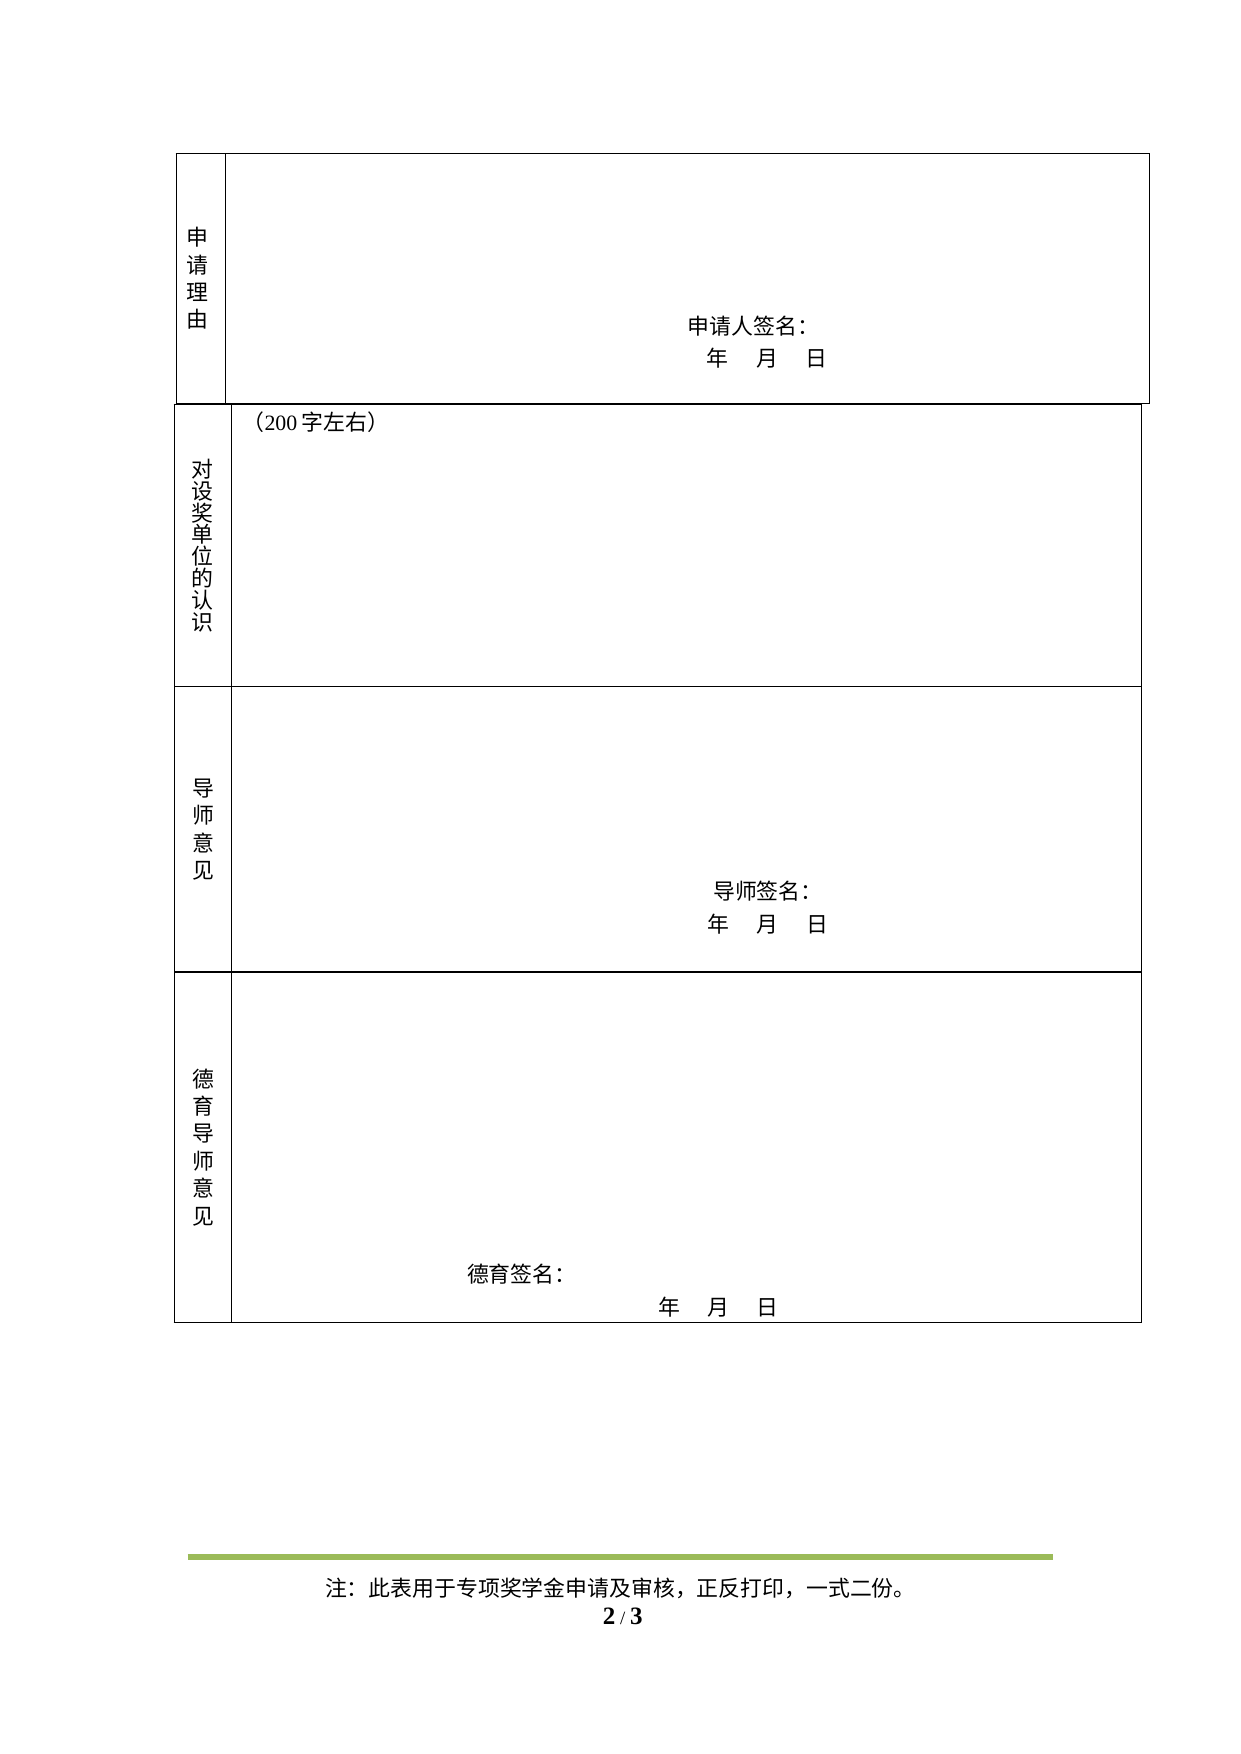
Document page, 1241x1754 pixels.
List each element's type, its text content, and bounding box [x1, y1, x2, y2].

table_cell 德 育 导 师 意 见 [175, 973, 231, 1322]
table_cell 导 师 意 见 [175, 687, 231, 971]
table_cell 申 请 理 由 [177, 154, 225, 402]
table_header （200字左右） [232, 405, 1141, 686]
table_header 对设奖单位的认识 [175, 405, 231, 686]
table_cell 申请人签名： 年 月 日 [226, 154, 1149, 402]
table_cell 导师签名： 年 月 日 [232, 687, 1141, 971]
table_cell 德育签名： 年 月 日 [232, 973, 1141, 1322]
